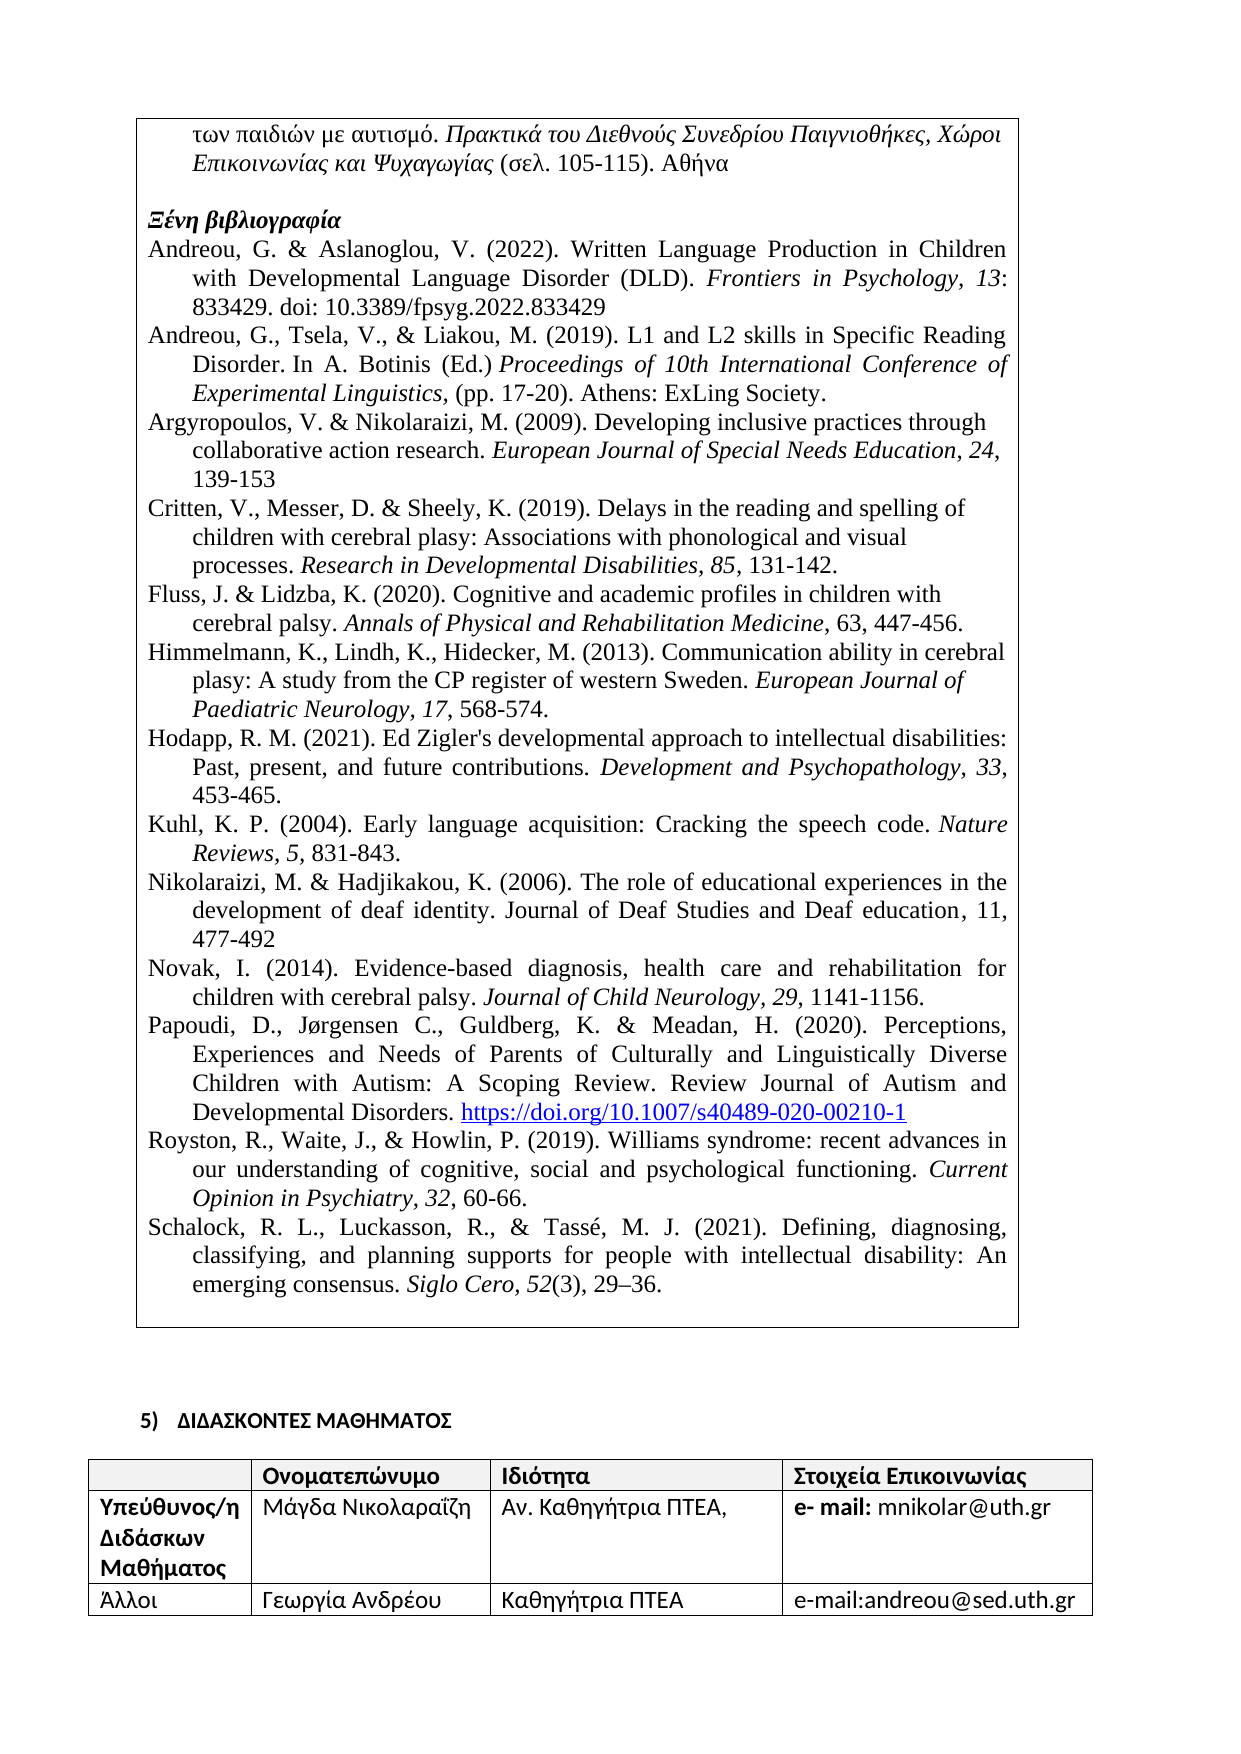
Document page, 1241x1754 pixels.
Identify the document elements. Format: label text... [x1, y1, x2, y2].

list ΔΙΔΑΣΚΟΝΤΕΣ ΜΑΘΗΜΑΤΟΣ [140, 1406, 1104, 1434]
table_cell Καθηγήτρια ΠΤΕΑ [491, 1584, 782, 1614]
table_header [89, 1460, 251, 1490]
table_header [137, 119, 1018, 1327]
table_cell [783, 1584, 1092, 1614]
table_cell Υπεύθυνος/η Διδάσκων Μαθήματος [89, 1491, 251, 1583]
table_cell Αν. Καθηγήτρια ΠΤΕΑ, [491, 1491, 782, 1583]
table_header Ιδιότητα [491, 1460, 782, 1490]
table_cell Μάγδα Νικολαραΐζη [252, 1491, 490, 1583]
table_cell e- mail: mnikolar@uth.gr [783, 1491, 1092, 1583]
table_header Ονοματεπώνυμο [252, 1460, 490, 1490]
table_cell Γεωργία Ανδρέου [252, 1584, 490, 1614]
table_cell Άλλοι Διδάσκοντες [89, 1584, 251, 1614]
table_header Στοιχεία Επικοινωνίας [783, 1460, 1092, 1490]
